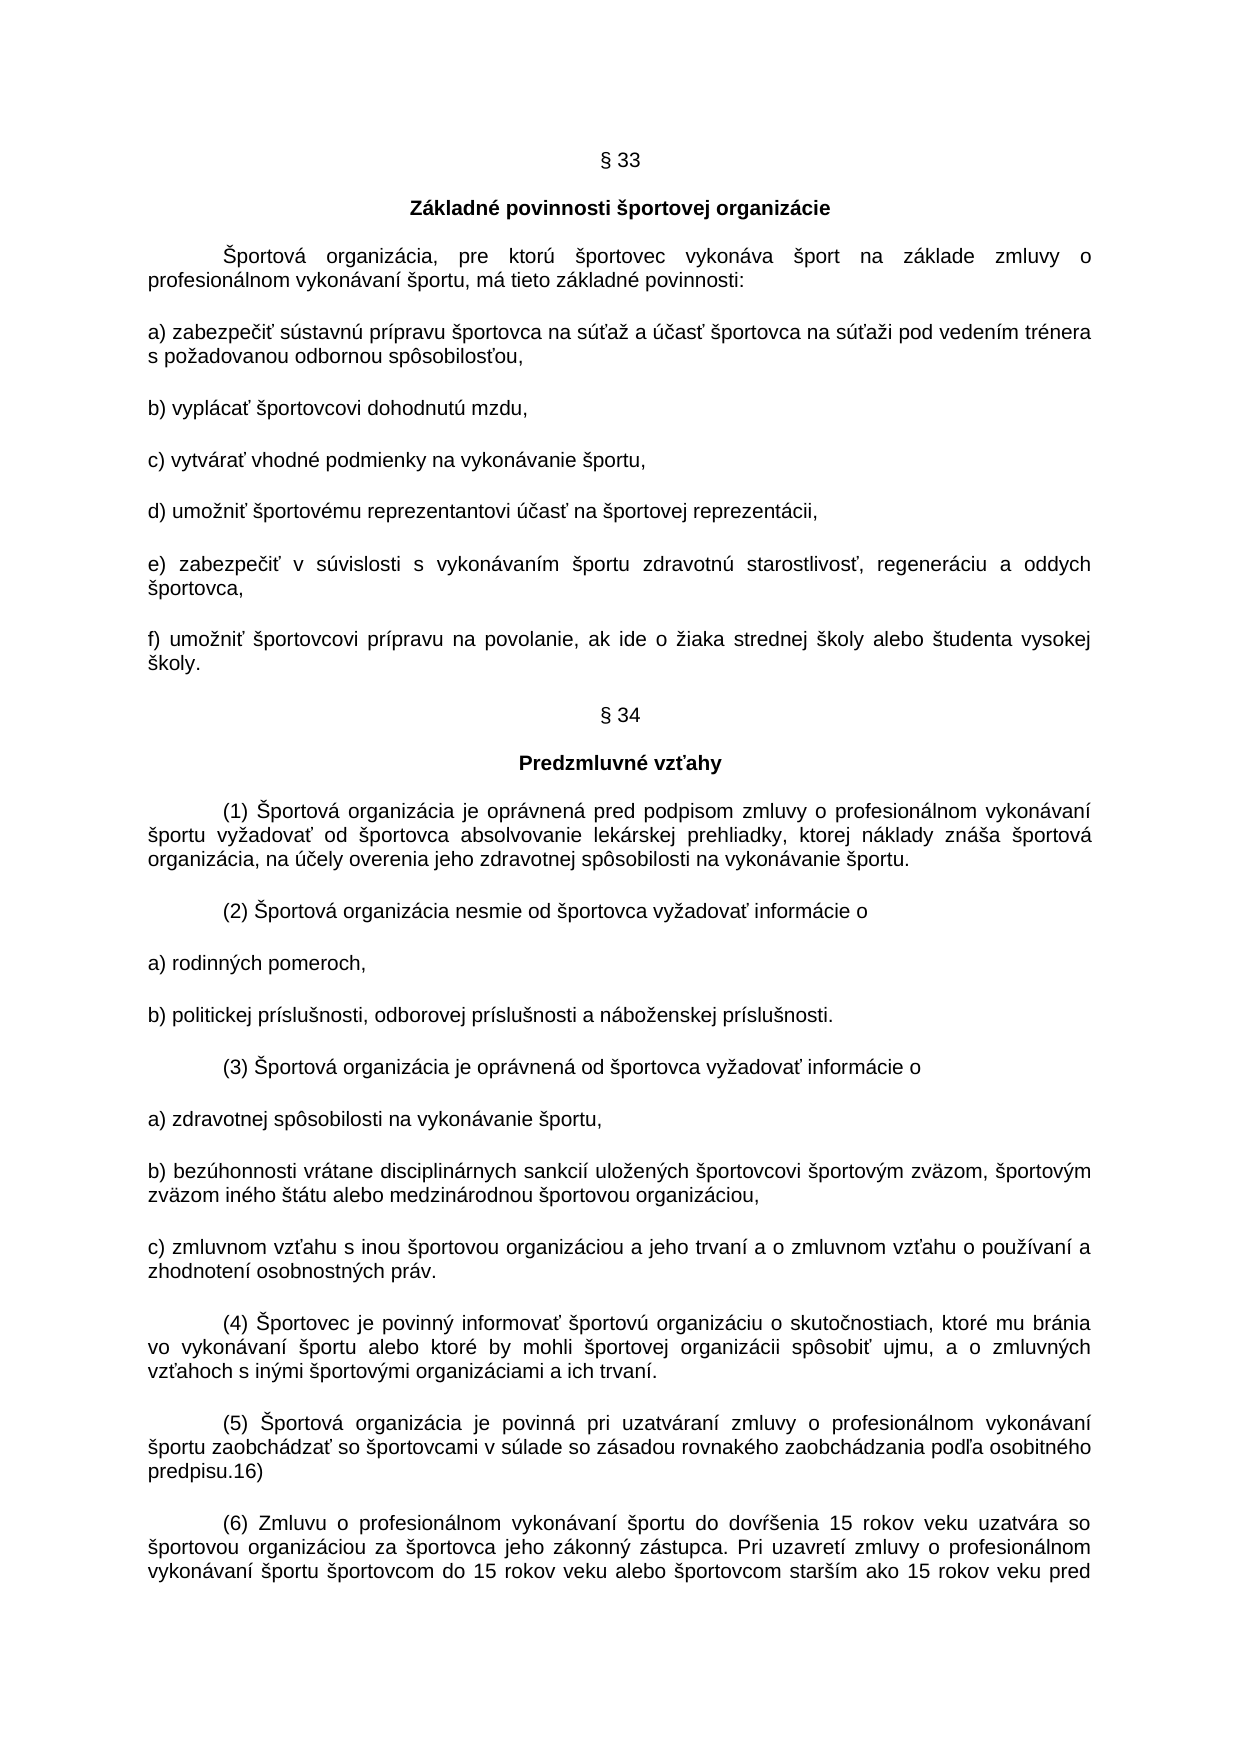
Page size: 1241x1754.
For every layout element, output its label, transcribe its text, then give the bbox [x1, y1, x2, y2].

text d) umožniť športovému reprezentantovi účasť na športovej reprezentácii, [148, 499, 1092, 523]
text § 33 [148, 148, 1092, 172]
text (1) Športová organizácia je oprávnená pred podpisom zmluvy o profesionálnom vykonávaní športu vyžadovať od športovca absolvovanie lekárskej prehliadky, ktorej náklady znáša športová organizácia, na účely overenia jeho zdravotnej spôsobilosti na vykonávanie športu. [148, 799, 1092, 871]
text (5) Športová organizácia je povinná pri uzatváraní zmluvy o profesionálnom vykonávaní športu zaobchádzať so športovcami v súlade so zásadou rovnakého zaobchádzania podľa osobitného predpisu.16) [148, 1411, 1092, 1482]
text (2) Športová organizácia nesmie od športovca vyžadovať informácie o [148, 899, 1092, 923]
text a) zabezpečiť sústavnú prípravu športovca na súťaž a účasť športovca na súťaži pod vedením trénera s požadovanou odbornou spôsobilosťou, [148, 319, 1092, 367]
text b) politickej príslušnosti, odborovej príslušnosti a náboženskej príslušnosti. [148, 1003, 1092, 1027]
text (3) Športová organizácia je oprávnená od športovca vyžadovať informácie o [148, 1055, 1092, 1079]
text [148, 1511, 1092, 1582]
text § 34 [148, 703, 1092, 727]
text e) zabezpečiť v súvislosti s vykonávaním športu zdravotnú starostlivosť, regeneráciu a oddych športovca, [148, 551, 1092, 599]
text Predzmluvné vzťahy [148, 751, 1092, 775]
text (4) Športovec je povinný informovať športovú organizáciu o skutočnostiach, ktoré mu bránia vo vykonávaní športu alebo ktoré by mohli športovej organizácii spôsobiť ujmu, a o zmluvných vzťahoch s inými športovými organizáciami a ich trvaní. [148, 1311, 1092, 1383]
text a) zdravotnej spôsobilosti na vykonávanie športu, [148, 1107, 1092, 1131]
text f) umožniť športovcovi prípravu na povolanie, ak ide o žiaka strednej školy alebo študenta vysokej školy. [148, 627, 1092, 675]
text a) rodinných pomeroch, [148, 951, 1092, 975]
text Základné povinnosti športovej organizácie [148, 196, 1092, 219]
text c) vytvárať vhodné podmienky na vykonávanie športu, [148, 447, 1092, 471]
text b) bezúhonnosti vrátane disciplinárnych sankcií uložených športovcovi športovým zväzom, športovým zväzom iného štátu alebo medzinárodnou športovou organizáciou, [148, 1159, 1092, 1207]
text Športová organizácia, pre ktorú športovec vykonáva šport na základe zmluvy o profesionálnom vykonávaní športu, má tieto základné povinnosti: [148, 243, 1092, 291]
text b) vyplácať športovcovi dohodnutú mzdu, [148, 395, 1092, 419]
text c) zmluvnom vzťahu s inou športovou organizáciou a jeho trvaní a o zmluvnom vzťahu o používaní a zhodnotení osobnostných práv. [148, 1235, 1092, 1283]
